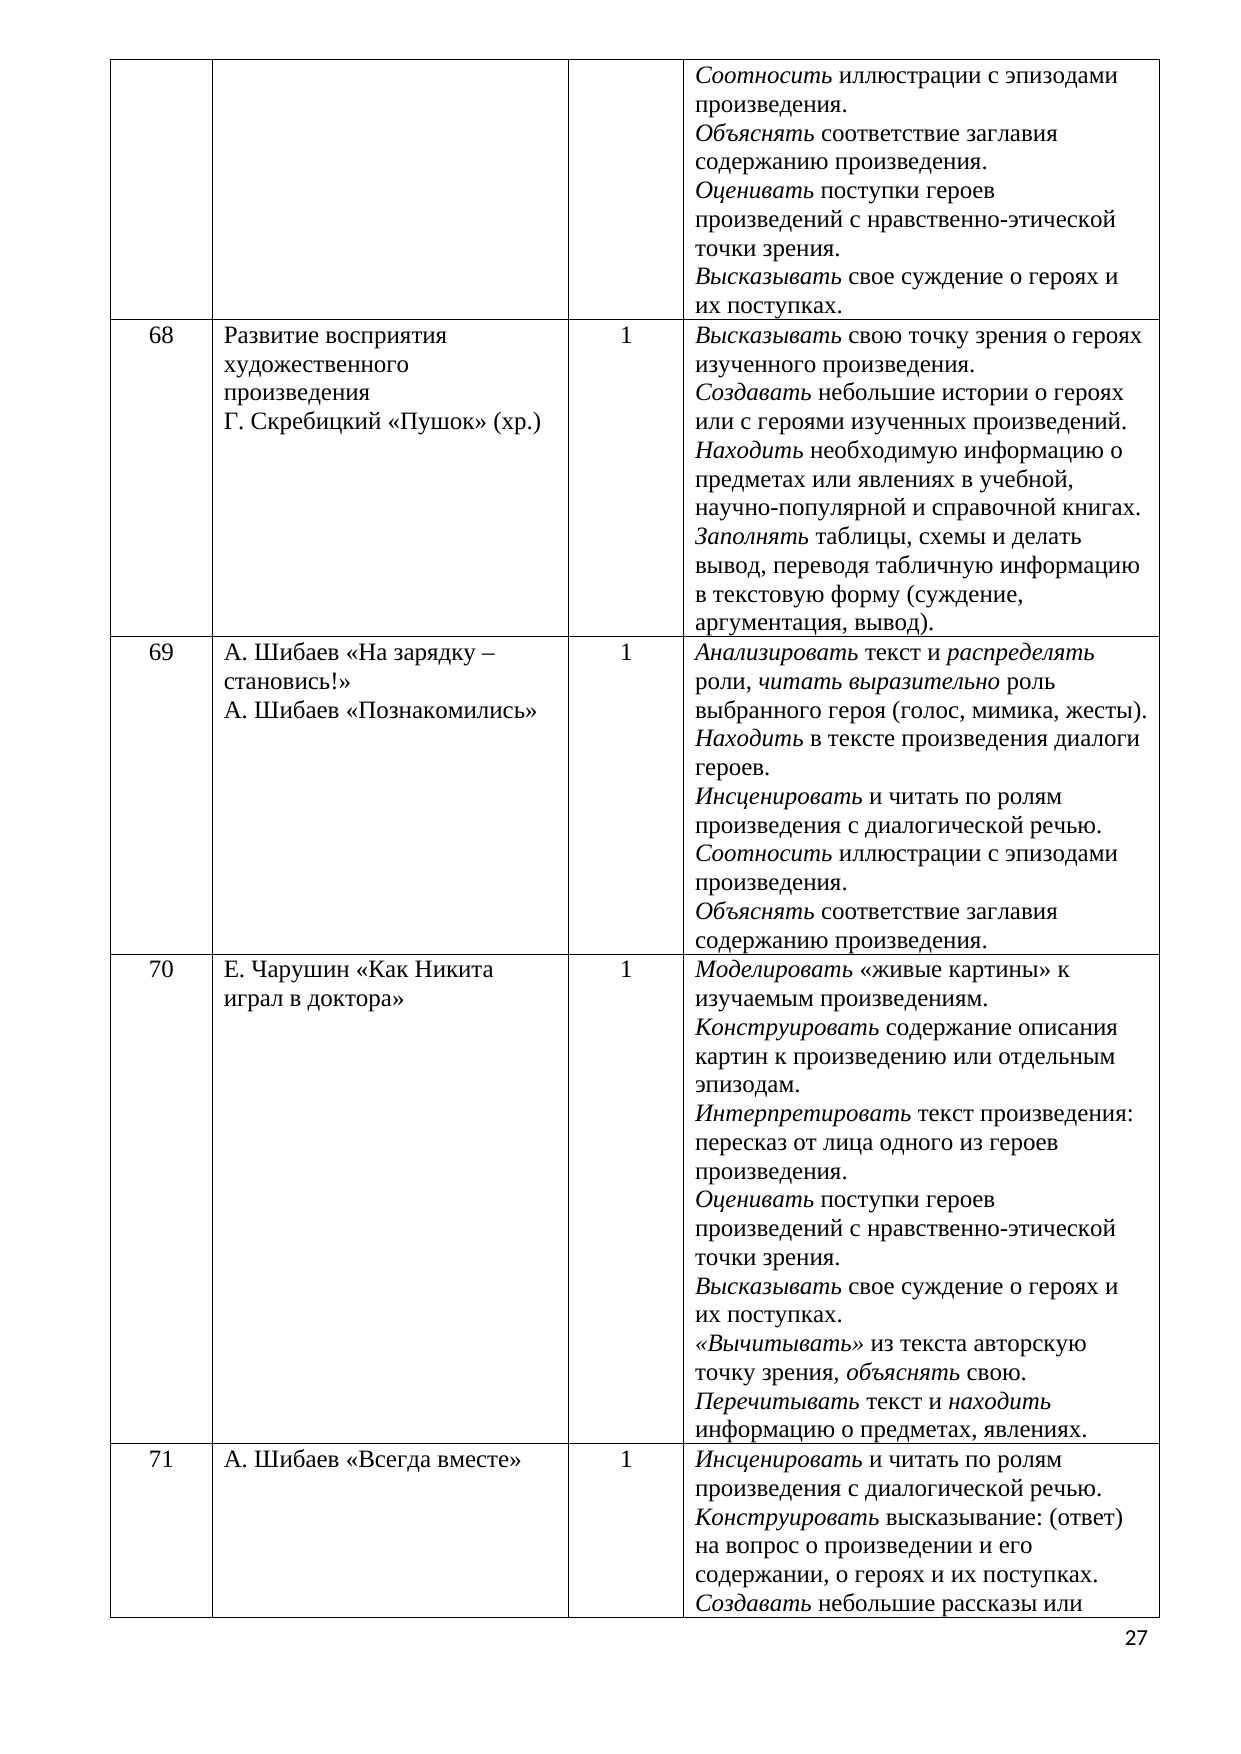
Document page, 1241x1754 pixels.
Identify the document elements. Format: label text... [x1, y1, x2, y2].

table_cell 67 [111, 60, 212, 319]
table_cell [684, 1444, 1159, 1617]
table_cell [684, 60, 1159, 319]
table_cell 1 [569, 637, 683, 953]
table_cell Моделировать «живые картины» к изучаемым произведениям. Конструировать содержание описания картин к произведению или отдельным эпизодам. Интерпретировать текст произведения: пересказ от лица одного из героев произведения. Оценивать поступки героев произведений с нравственно-этической точки зрения. Высказывать свое суждение о героях и их поступках. «Вычитывать» из текста авторскую точку зрения, объяснять свою. Перечитывать текст и находить информацию о предметах, явлениях. [684, 955, 1159, 1443]
table_cell 1 [569, 1444, 683, 1617]
table_cell Развитие восприятия художественного произведения Г. Скребицкий «Пушок» (хр.) [213, 320, 568, 636]
table_cell 1 [569, 955, 683, 1443]
table_cell 1 [569, 60, 683, 319]
table_cell Е. Чарушин «Как Никита играл в доктора» [213, 955, 568, 1443]
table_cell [213, 60, 568, 319]
table_cell А. Шибаев «На зарядку – становись!» А. Шибаев «Познакомились» [213, 637, 568, 953]
table_cell Анализировать текст и распределять роли, читать выразительно роль выбранного героя (голос, мимика, жесты). Находить в тексте произведения диалоги героев. Инсценировать и читать по ролям произведения с диалогической речью. Соотносить иллюстрации с эпизодами произведения. Объяснять соответствие заглавия содержанию произведения. [684, 637, 1159, 953]
table_cell 71 [111, 1444, 212, 1617]
table_cell 69 [111, 637, 212, 953]
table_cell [213, 1444, 568, 1617]
table_cell Высказывать свою точку зрения о героях изученного произведения. Создавать небольшие истории о героях или с героями изученных произведений. Находить необходимую информацию о предметах или явлениях в учебной, научно-популярной и справочной книгах. Заполнять таблицы, схемы и делать вывод, переводя табличную информацию в текстовую форму (суждение, аргументация, вывод). [684, 320, 1159, 636]
table_cell 1 [569, 320, 683, 636]
table_cell 70 [111, 955, 212, 1443]
table_cell 68 [111, 320, 212, 636]
